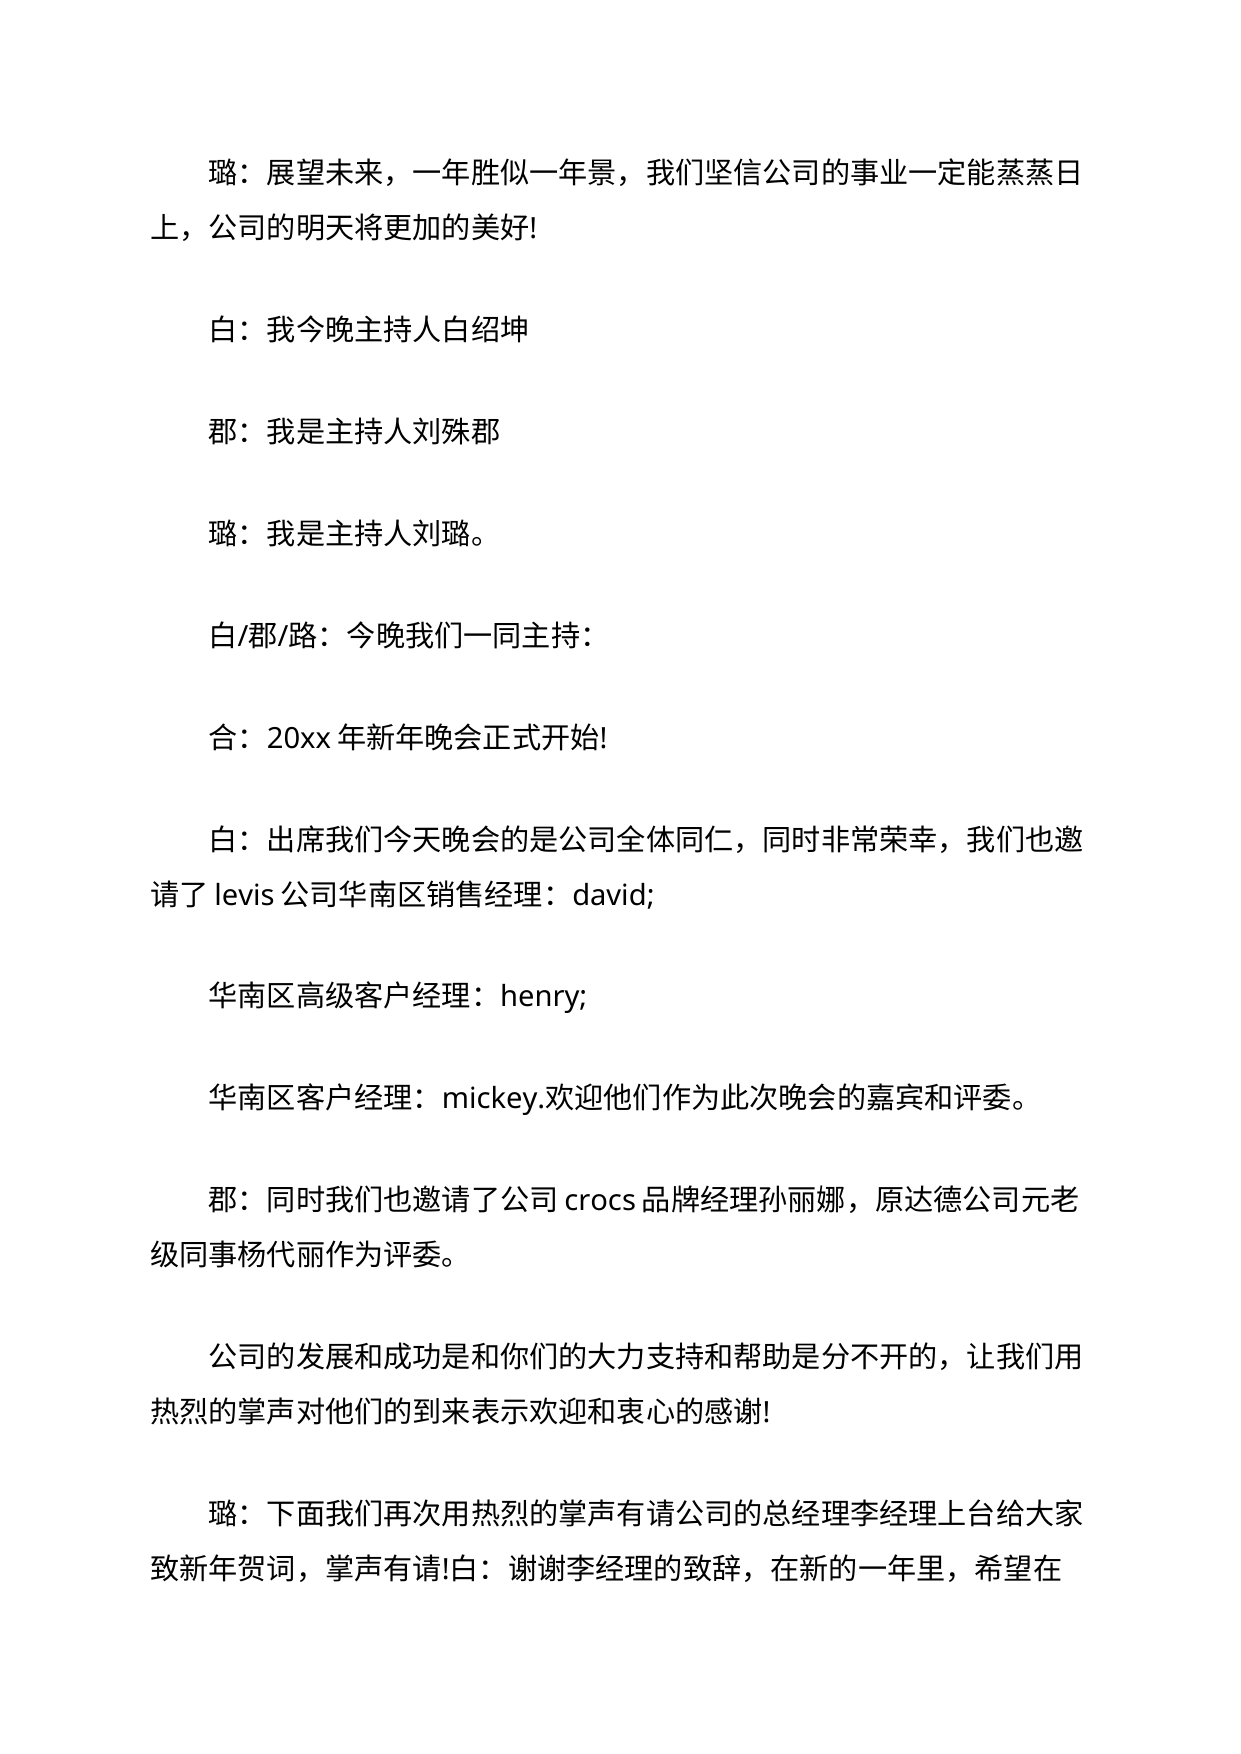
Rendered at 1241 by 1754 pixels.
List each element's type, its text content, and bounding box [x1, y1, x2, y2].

text 白：出席我们今天晚会的是公司全体同仁，同时非常荣幸，我们也邀请了levis公司华南区销售经理：david; [150, 816, 1090, 913]
text 白：我今晚主持人白绍坤 [150, 307, 1090, 349]
text 华南区客户经理：mickey.欢迎他们作为此次晚会的嘉宾和评委。 [150, 1075, 1090, 1117]
text 华南区高级客户经理：henry; [150, 973, 1090, 1015]
text 璐：展望未来，一年胜似一年景，我们坚信公司的事业一定能蒸蒸日上，公司的明天将更加的美好! [150, 150, 1090, 247]
text 合：20xx年新年晚会正式开始! [150, 714, 1090, 757]
text 郡：同时我们也邀请了公司crocs品牌经理孙丽娜，原达德公司元老级同事杨代丽作为评委。 [150, 1177, 1090, 1274]
text 白/郡/路：今晚我们一同主持： [150, 612, 1090, 654]
text 璐：我是主持人刘璐。 [150, 510, 1090, 553]
text 郡：我是主持人刘殊郡 [150, 409, 1090, 451]
text 公司的发展和成功是和你们的大力支持和帮助是分不开的，让我们用热烈的掌声对他们的到来表示欢迎和衷心的感谢! [150, 1334, 1090, 1431]
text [150, 1491, 1090, 1588]
